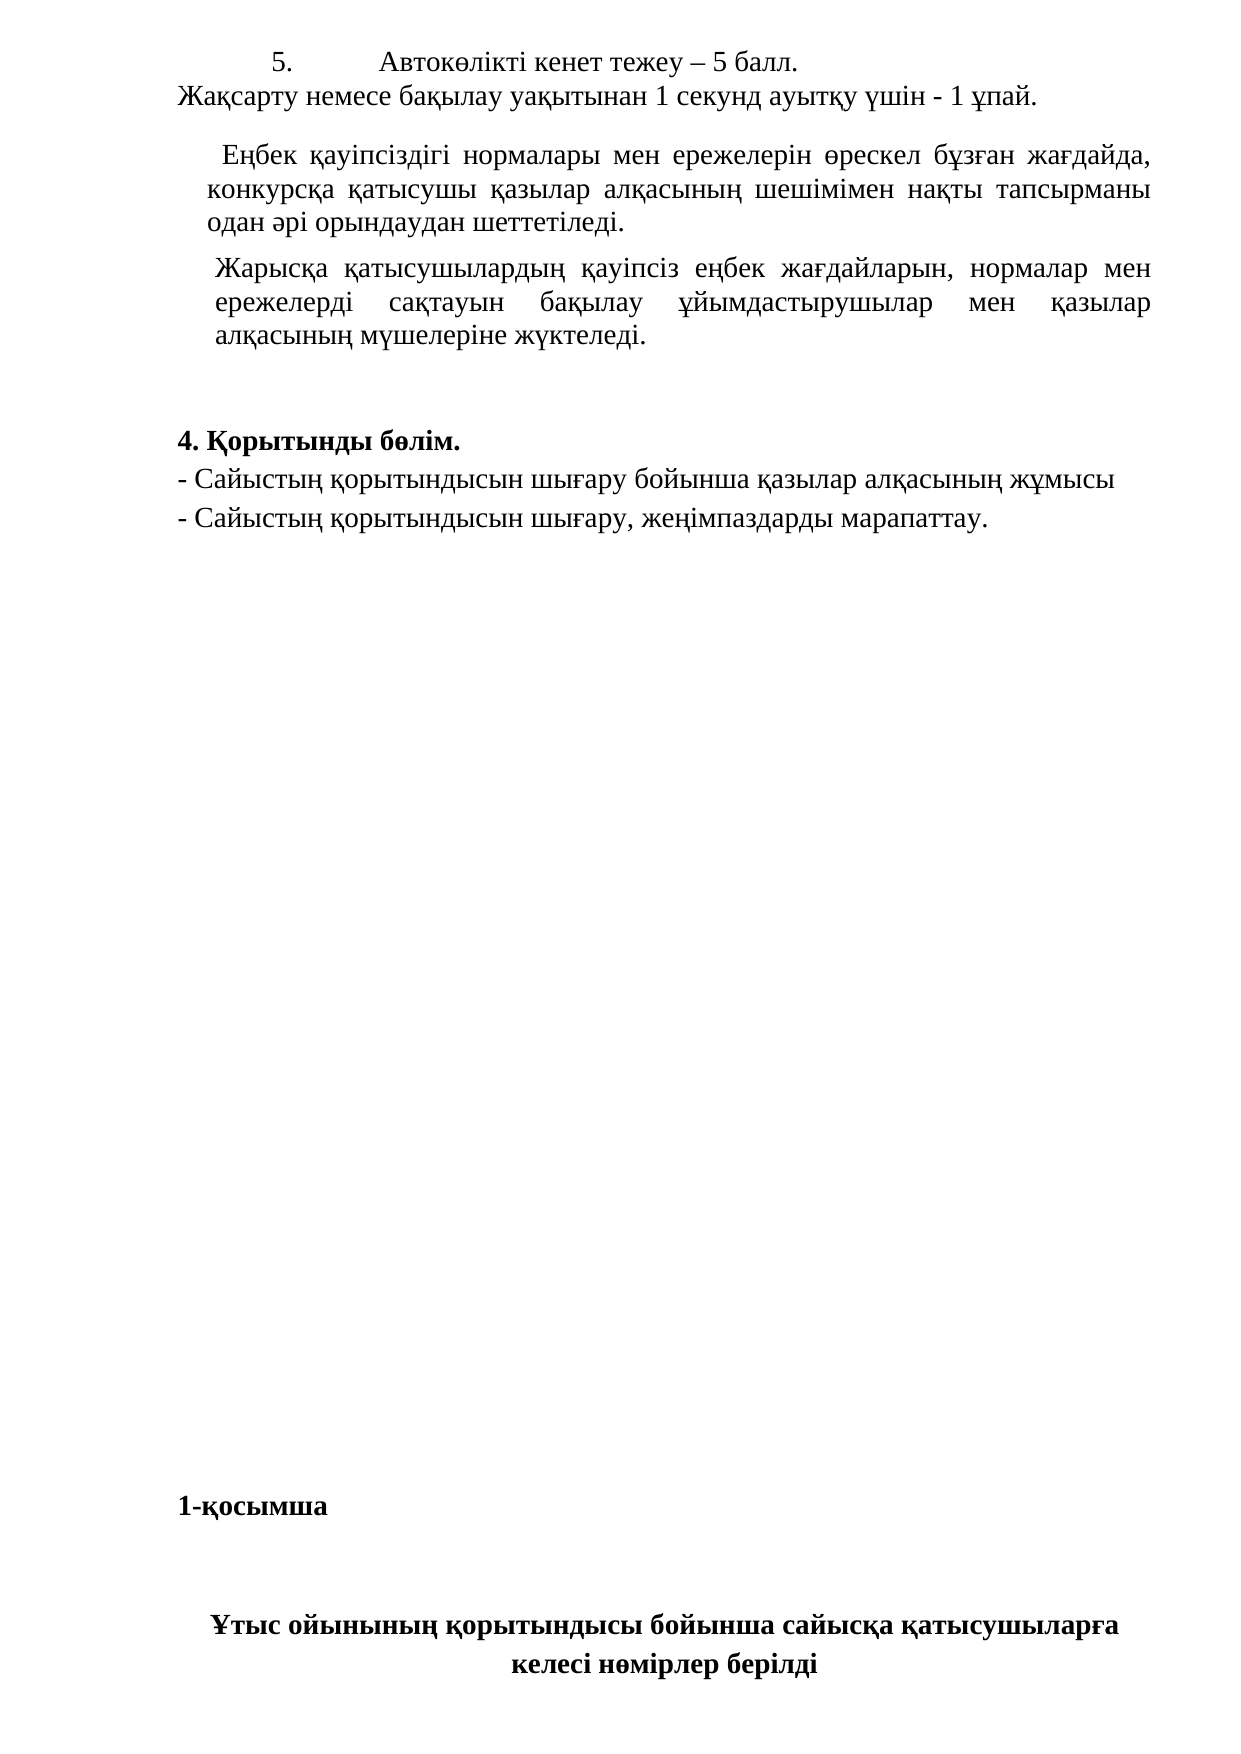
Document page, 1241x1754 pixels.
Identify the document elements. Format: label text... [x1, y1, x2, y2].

text - Сайыстың қорытындысын шығару, жеңімпаздарды марапаттау. [177, 500, 1152, 533]
text Жақсарту немесе бақылау уақытынан 1 секунд ауытқу үшін - 1 ұпай. [177, 78, 1152, 111]
text 1-қосымша [177, 1488, 1152, 1522]
text 4. Қорытынды бөлім. [177, 423, 1152, 456]
text Еңбек қауіпсіздігі нормалары мен ережелерін өрескел бұзған жағдайда, конкурсқа қатысушы қазылар алқасының шешімімен нақты тапсырманы одан әрі орындаудан шеттетіледі. [207, 137, 1152, 238]
list Автокөлікті кенет тежеу – 5 балл. [271, 44, 1152, 78]
text - Сайыстың қорытындысын шығару бойынша қазылар алқасының жұмысы [177, 461, 1152, 495]
text Ұтыс ойынының қорытындысы бойынша сайысқа қатысушыларға келесі нөмірлер берілді [177, 1607, 1152, 1679]
text Жарысқа қатысушылардың қауіпсіз еңбек жағдайларын, нормалар мен ережелерді сақтауын бақылау ұйымдастырушылар мен қазылар алқасының мүшелеріне жүктеледі. [215, 250, 1152, 351]
